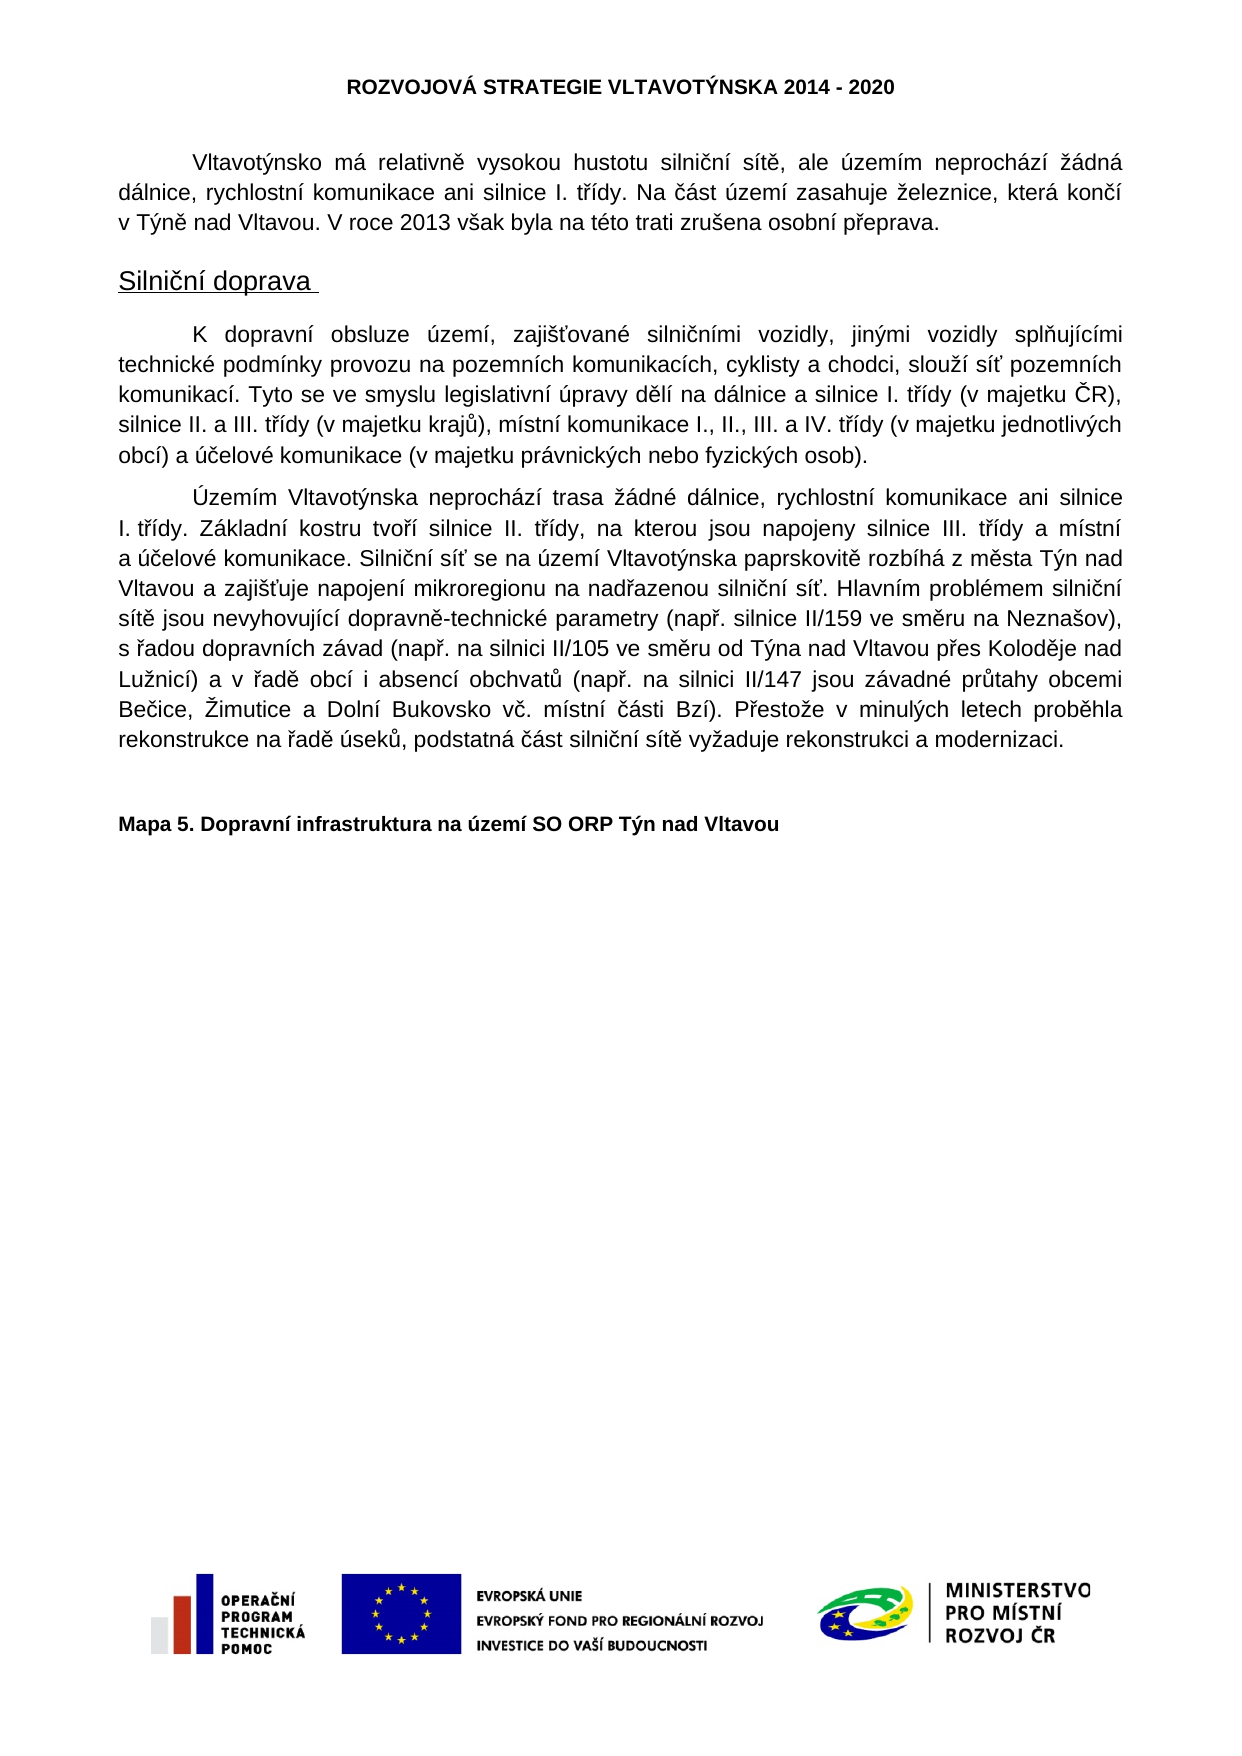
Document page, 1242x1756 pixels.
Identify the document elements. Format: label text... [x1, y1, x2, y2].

text Územím Vltavotýnska neprochází trasa žádné dálnice, rychlostní komunikace ani silnice I. třídy. Základní kostru tvoří silnice II. třídy, na kterou jsou napojeny silnice III. třídy a místní a účelové komunikace. Silniční síť se na území Vltavotýnska paprskovitě rozbíhá z města Týn nad Vltavou a zajišťuje napojení mikroregionu na nadřazenou silniční síť. Hlavním problémem silniční sítě jsou nevyhovující dopravně-technické parametry (např. silnice II/159 ve směru na Neznašov), s řadou dopravních závad (např. na silnici II/105 ve směru od Týna nad Vltavou přes Koloděje nad Lužnicí) a v řadě obcí i absencí obchvatů (např. na silnici II/147 jsou závadné průtahy obcemi Bečice, Žimutice a Dolní Bukovsko vč. místní části Bzí). Přestože v minulých letech proběhla rekonstrukce na řadě úseků, podstatná část silniční sítě vyžaduje rekonstrukci a modernizaci. [118, 484, 1123, 752]
text Mapa 5. Dopravní infrastruktura na území SO ORP Týn nad Vltavou [118, 811, 1123, 835]
text Vltavotýnsko má relativně vysokou hustotu silniční sítě, ale územím neprochází žádná dálnice, rychlostní komunikace ani silnice I. třídy. Na část území zasahuje železnice, která končí v Týně nad Vltavou. V roce 2013 však byla na této trati zrušena osobní přeprava. [118, 149, 1123, 236]
subtitle Silniční doprava [118, 264, 1123, 296]
picture [151, 1571, 1091, 1656]
text K dopravní obsluze území, zajišťované silničními vozidly, jinými vozidly splňujícími technické podmínky provozu na pozemních komunikacích, cyklisty a chodci, slouží síť pozemních komunikací. Tyto se ve smyslu legislativní úpravy dělí na dálnice a silnice I. třídy (v majetku ČR), silnice II. a III. třídy (v majetku krajů), místní komunikace I., II., III. a IV. třídy (v majetku jednotlivých obcí) a účelové komunikace (v majetku právnických nebo fyzických osob). [118, 321, 1123, 468]
